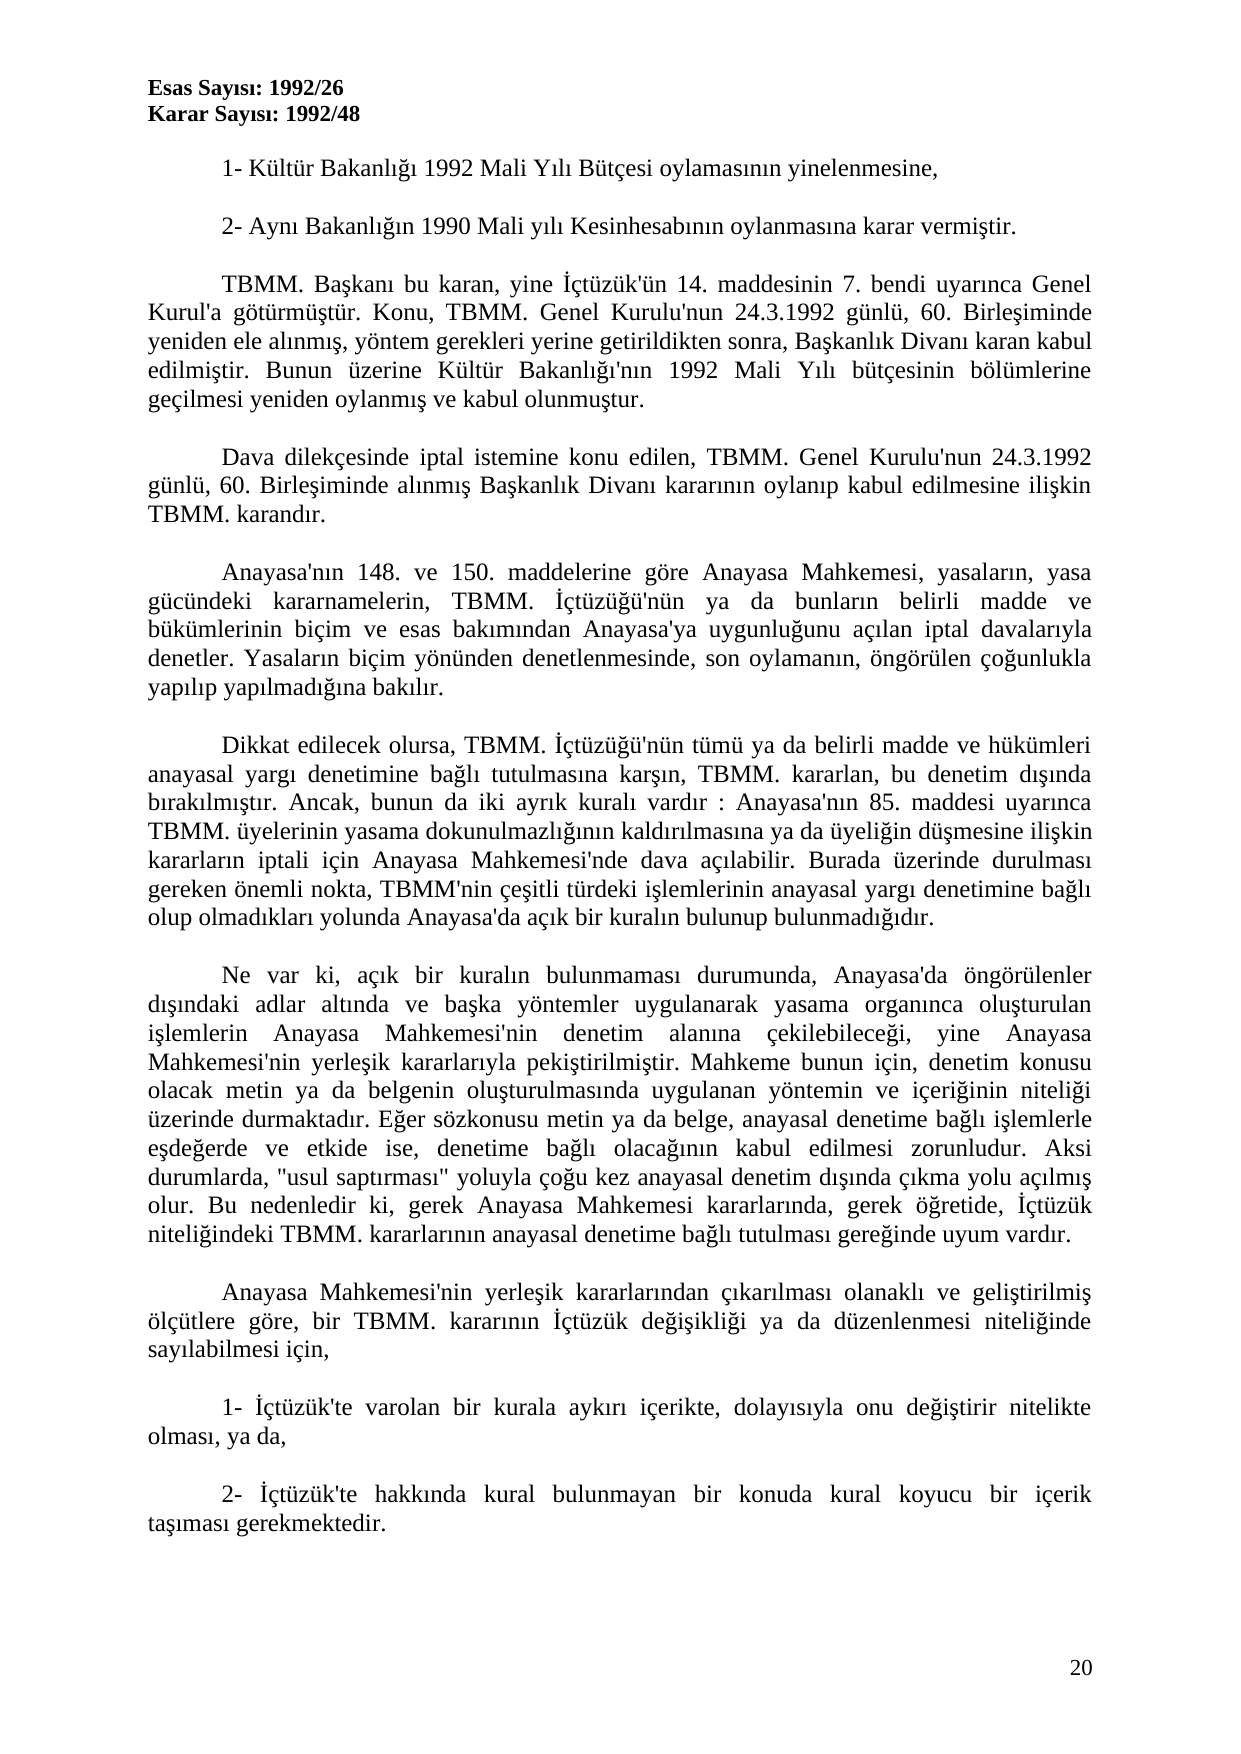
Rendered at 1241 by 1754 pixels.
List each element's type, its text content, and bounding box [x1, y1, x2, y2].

text 1- İçtüzük'te varolan bir kurala aykırı içerikte, dolayısıyla onu değiştirir nitelikte olması, ya da, [148, 1392, 1093, 1450]
text Dikkat edilecek olursa, TBMM. İçtüzüğü'nün tümü ya da belirli madde ve hükümleri anayasal yargı denetimine bağlı tutulmasına karşın, TBMM. kararlan, bu denetim dışında bırakılmıştır. Ancak, bunun da iki ayrık kuralı vardır : Anayasa'nın 85. maddesi uyarınca TBMM. üyelerinin yasama dokunulmazlığının kaldırılmasına ya da üyeliğin düşmesine ilişkin kararların iptali için Anayasa Mahkemesi'nde dava açılabilir. Burada üzerinde durulması gereken önemli nokta, TBMM'nin çeşitli türdeki işlemlerinin anayasal yargı denetimine bağlı olup olmadıkları yolunda Anayasa'da açık bir kuralın bulunup bulunmadığıdır. [148, 730, 1093, 931]
text Ne var ki, açık bir kuralın bulunmaması durumunda, Anayasa'da öngörülenler dışındaki adlar altında ve başka yöntemler uygulanarak yasama organınca oluşturulan işlemlerin Anayasa Mahkemesi'nin denetim alanına çekilebileceği, yine Anayasa Mahkemesi'nin yerleşik kararlarıyla pekiştirilmiştir. Mahkeme bunun için, denetim konusu olacak metin ya da belgenin oluşturulmasında uygulanan yöntemin ve içeriğinin niteliği üzerinde durmaktadır. Eğer sözkonusu metin ya da belge, anayasal denetime bağlı işlemlerle eşdeğerde ve etkide ise, denetime bağlı olacağının kabul edilmesi zorunludur. Aksi durumlarda, "usul saptırması" yoluyla çoğu kez anayasal denetim dışında çıkma yolu açılmış olur. Bu nedenledir ki, gerek Anayasa Mahkemesi kararlarında, gerek öğretide, İçtüzük niteliğindeki TBMM. kararlarının anayasal denetime bağlı tutulması gereğinde uyum vardır. [148, 960, 1093, 1248]
text 2- Aynı Bakanlığın 1990 Mali yılı Kesinhesabının oylanmasına karar vermiştir. [148, 211, 1093, 239]
text Anayasa'nın 148. ve 150. maddelerine göre Anayasa Mahkemesi, yasaların, yasa gücündeki kararnamelerin, TBMM. İçtüzüğü'nün ya da bunların belirli madde ve bükümlerinin biçim ve esas bakımından Anayasa'ya uygunluğunu açılan iptal davalarıyla denetler. Yasaların biçim yönünden denetlenmesinde, son oylamanın, öngörülen çoğunlukla yapılıp yapılmadığına bakılır. [148, 557, 1093, 701]
text TBMM. Başkanı bu karan, yine İçtüzük'ün 14. maddesinin 7. bendi uyarınca Genel Kurul'a götürmüştür. Konu, TBMM. Genel Kurulu'nun 24.3.1992 günlü, 60. Birleşiminde yeniden ele alınmış, yöntem gerekleri yerine getirildikten sonra, Başkanlık Divanı karan kabul edilmiştir. Bunun üzerine Kültür Bakanlığı'nın 1992 Mali Yılı bütçesinin bölümlerine geçilmesi yeniden oylanmış ve kabul olunmuştur. [148, 269, 1093, 412]
text 1- Kültür Bakanlığı 1992 Mali Yılı Bütçesi oylamasının yinelenmesine, [148, 153, 1093, 182]
text 2- İçtüzük'te hakkında kural bulunmayan bir konuda kural koyucu bir içerik taşıması gerekmektedir. [148, 1479, 1093, 1537]
text Dava dilekçesinde iptal istemine konu edilen, TBMM. Genel Kurulu'nun 24.3.1992 günlü, 60. Birleşiminde alınmış Başkanlık Divanı kararının oylanıp kabul edilmesine ilişkin TBMM. karandır. [148, 442, 1093, 528]
text Anayasa Mahkemesi'nin yerleşik kararlarından çıkarılması olanaklı ve geliştirilmiş ölçütlere göre, bir TBMM. kararının İçtüzük değişikliği ya da düzenlenmesi niteliğinde sayılabilmesi için, [148, 1277, 1093, 1363]
